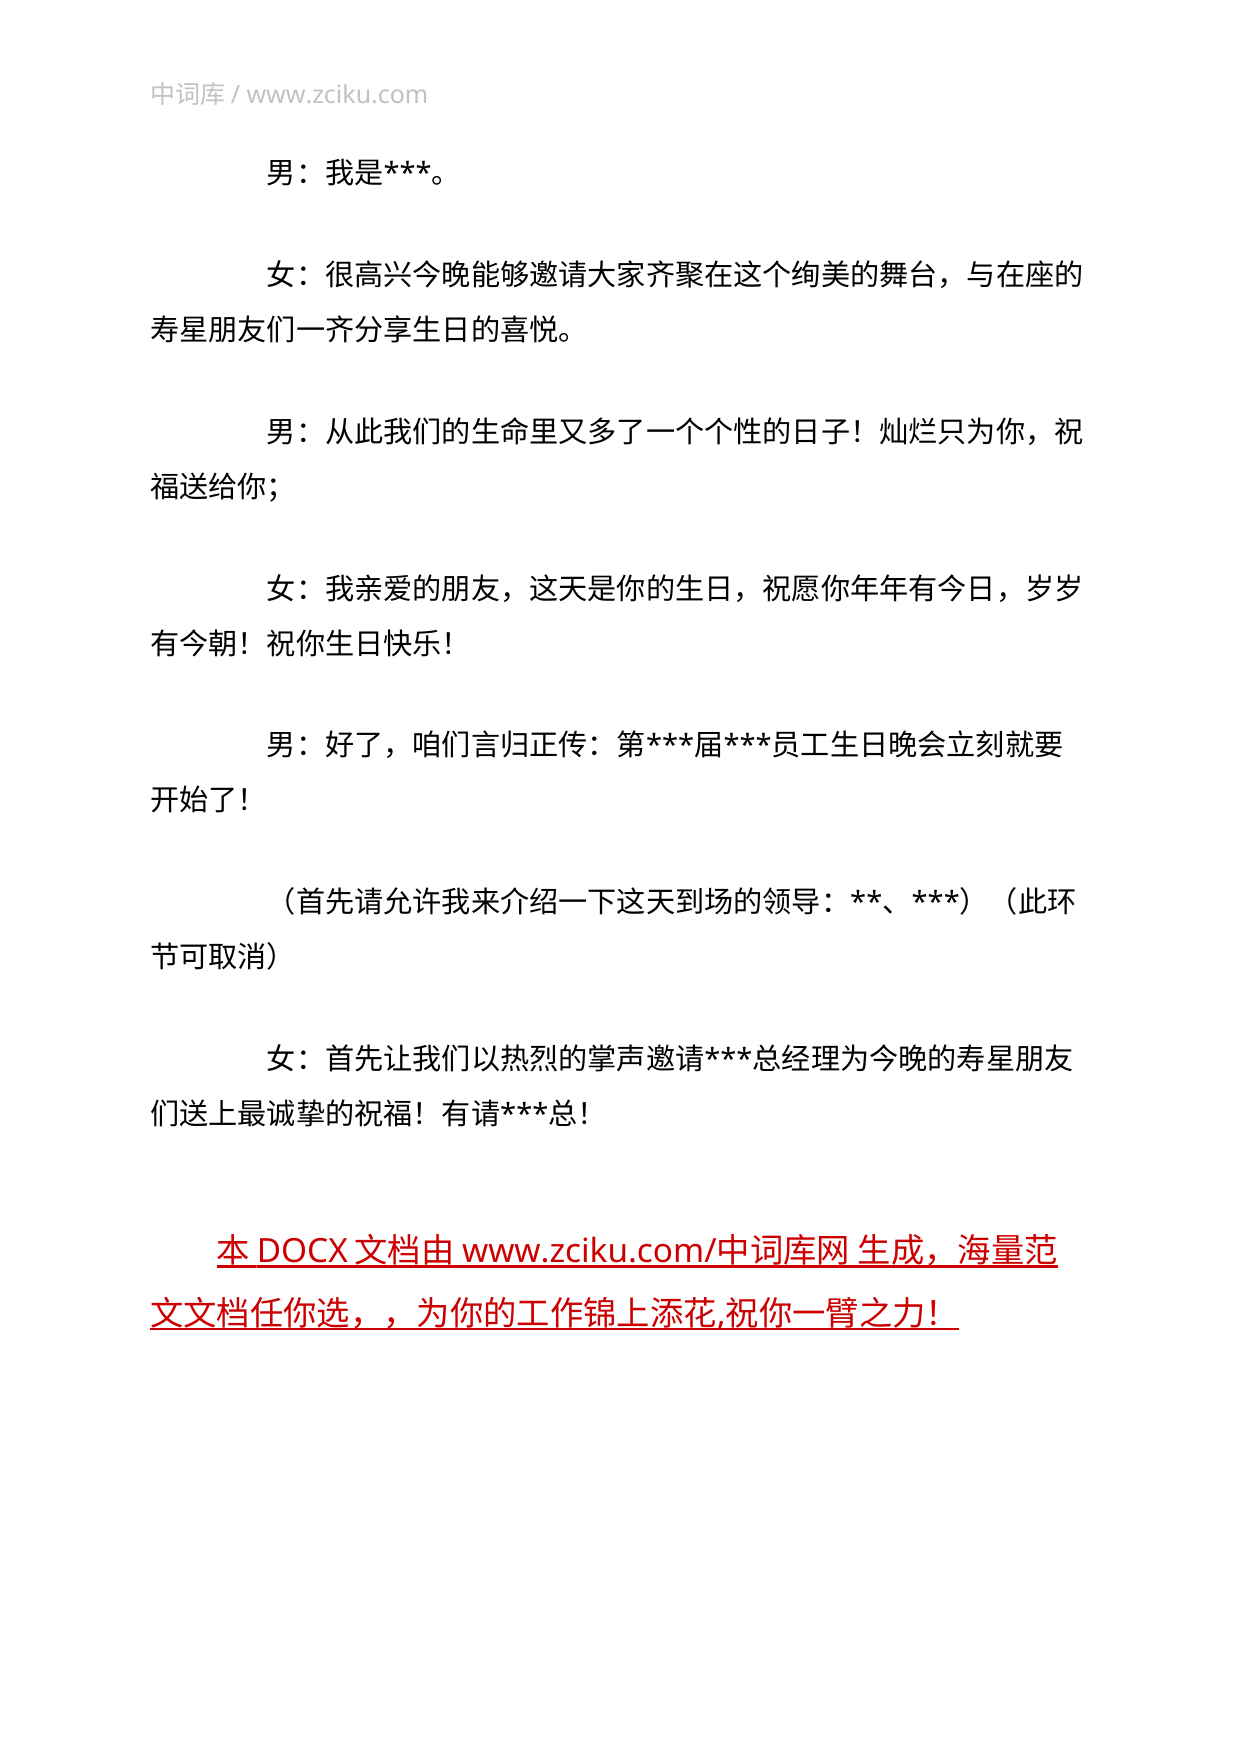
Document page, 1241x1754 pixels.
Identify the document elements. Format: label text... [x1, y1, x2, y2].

text 女：我亲爱的朋友，这天是你的生日，祝愿你年年有今日，岁岁有今朝！祝你生日快乐！ [150, 565, 1090, 662]
text 女：很高兴今晚能够邀请大家齐聚在这个绚美的舞台，与在座的寿星朋友们一齐分享生日的喜悦。 [150, 252, 1090, 349]
text 本DOCX文档由 www.zciku.com/中词库网 生成，海量范文文档任你选，，为你的工作锦上添花,祝你一臂之力！ [150, 1224, 1090, 1335]
text 女：首先让我们以热烈的掌声邀请***总经理为今晚的寿星朋友们送上最诚挚的祝福！有请***总！ [150, 1036, 1090, 1133]
text （首先请允许我来介绍一下这天到场的领导：**、***）（此环节可取消） [150, 879, 1090, 976]
text 男：从此我们的生命里又多了一个个性的日子！灿烂只为你，祝福送给你； [150, 409, 1090, 506]
text 男：好了，咱们言归正传：第***届***员工生日晚会立刻就要开始了！ [150, 722, 1090, 819]
text 男：我是***。 [150, 150, 1090, 192]
